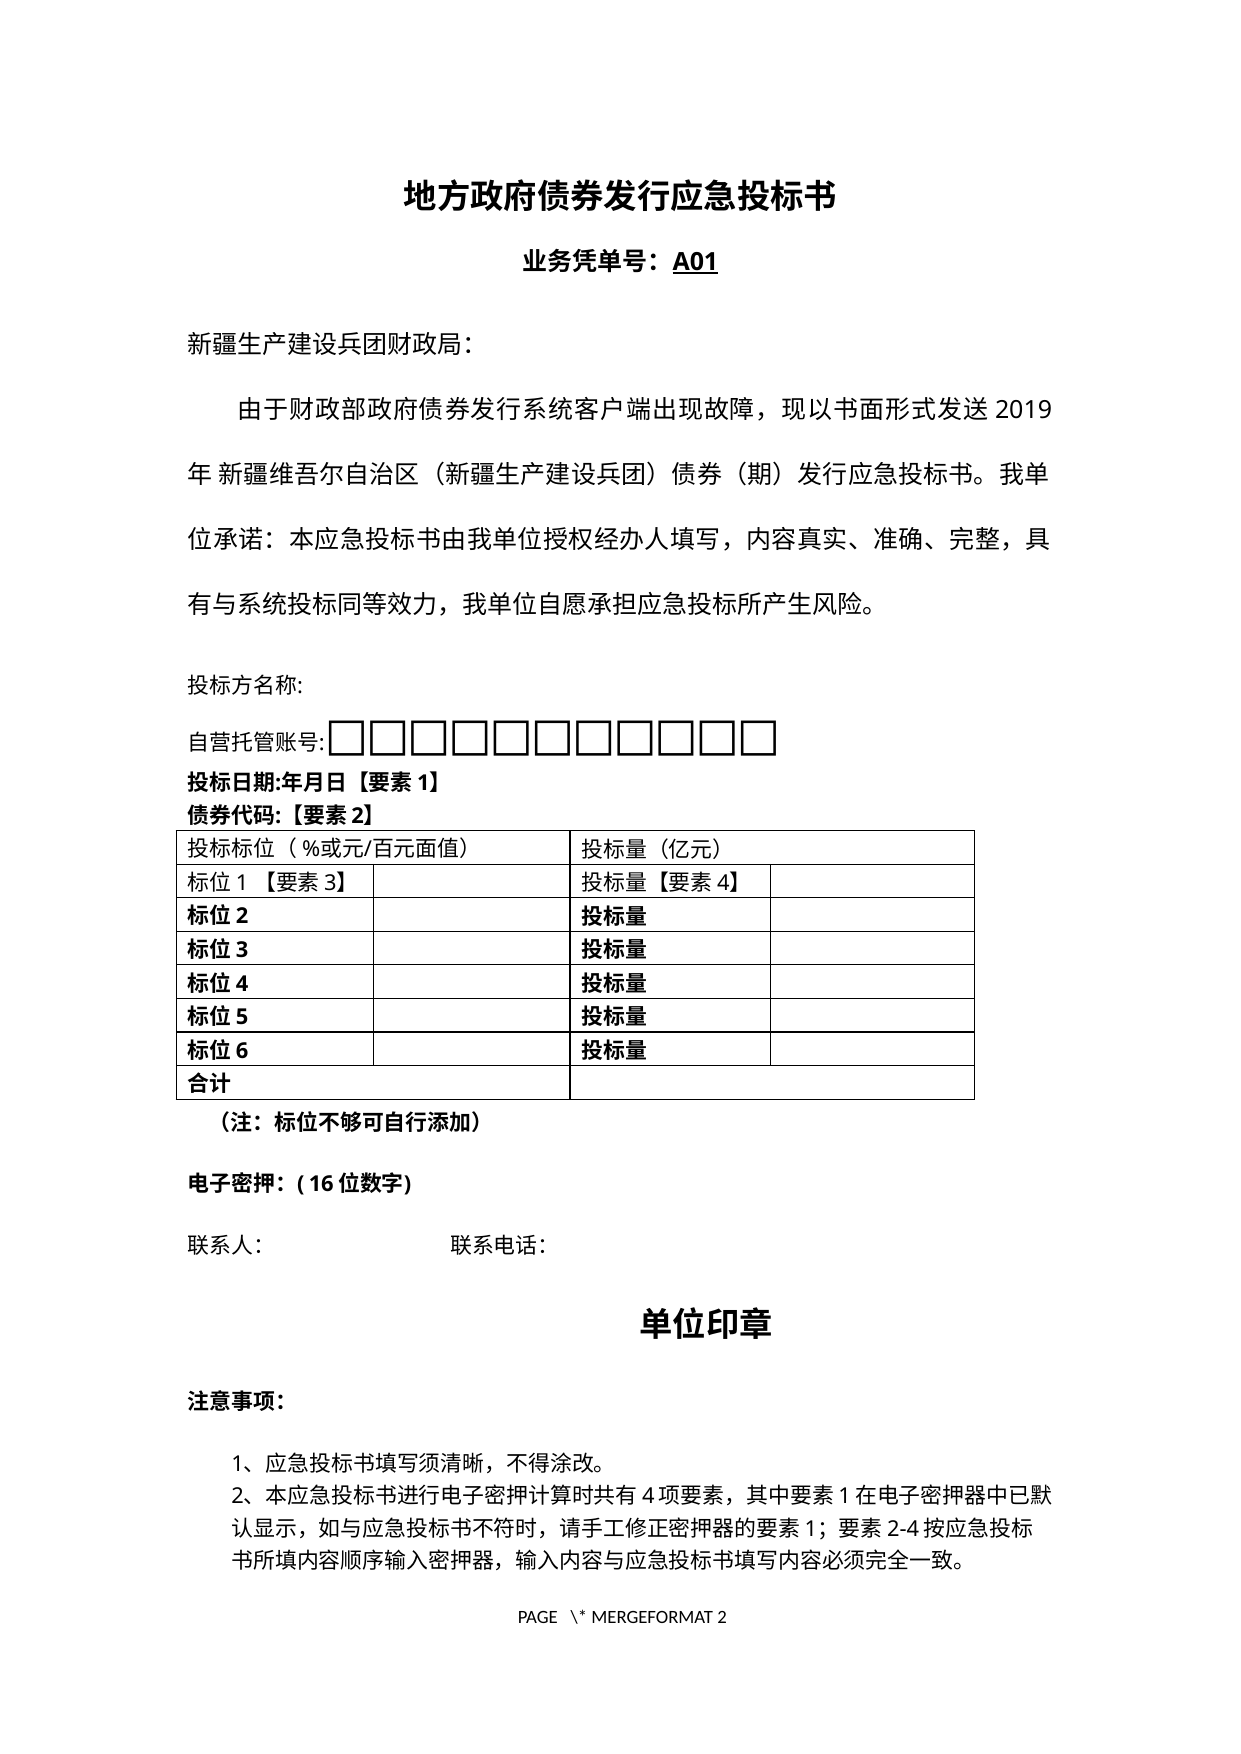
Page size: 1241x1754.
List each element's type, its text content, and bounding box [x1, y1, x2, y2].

text 投标方名称: [187, 668, 1053, 700]
table_cell [374, 999, 569, 1031]
table_cell 标位5 [177, 999, 373, 1031]
text 电子密押：( 16位数字) [187, 1166, 1053, 1199]
table_cell 标位4 [177, 965, 373, 998]
text 由于财政部政府债券发行系统客户端出现故障，现以书面形式发送2019年 新疆维吾尔自治区（新疆生产建设兵团）债券（期）发行应急投标书。我单位承诺：本应急投标书由我单位授权经办人填写，内容真实、准确、完整，具有与系统投标同等效力，我单位自愿承担应急投标所产生风险。 [187, 375, 1053, 635]
table_cell 投标量 [571, 1033, 770, 1065]
table_cell [771, 932, 974, 964]
table_cell [771, 865, 974, 897]
table_cell [374, 965, 569, 998]
table_cell 投标量【要素4】 [571, 865, 770, 897]
table_header 投标标位（ %或元/百元面值） [177, 831, 569, 864]
table_cell 投标量 [571, 965, 770, 998]
table_cell 投标量 [571, 932, 770, 964]
table_cell 投标量 [571, 898, 770, 931]
table_cell 投标量 [571, 999, 770, 1031]
table_cell 标位1 【要素3】 [177, 865, 373, 897]
table_cell [771, 1033, 974, 1065]
text 单位印章 [187, 1289, 1053, 1354]
table_cell [571, 1066, 974, 1098]
table_cell [374, 932, 569, 964]
text 注意事项： [187, 1384, 1053, 1416]
text 投标日期:年月日【要素1】 [187, 765, 1053, 798]
text 债券代码:【要素2】 [187, 798, 1053, 830]
table_header 投标量（亿元） [571, 831, 974, 864]
table_cell [374, 898, 569, 931]
text 自营托管账号:□□□□□□□□□□□ [187, 700, 1053, 765]
table_cell [374, 1033, 569, 1065]
text 联系人： 联系电话： [187, 1228, 1053, 1260]
text 1、应急投标书填写须清晰，不得涂改。 [231, 1445, 1053, 1478]
table_cell [771, 898, 974, 931]
table_cell 标位3 [177, 932, 373, 964]
table_cell 合计 [177, 1066, 569, 1098]
text 业务凭单号：A01 [187, 227, 1053, 292]
table_cell 标位2 [177, 898, 373, 931]
text 2、本应急投标书进行电子密押计算时共有4项要素，其中要素1在电子密押器中已默认显示，如与应急投标书不符时，请手工修正密押器的要素1；要素2-4按应急投标书所填内容顺序输入密押器，输入内容与应急投标书填写内容必须完全一致。 [231, 1478, 1053, 1575]
text （注：标位不够可自行添加） [187, 1104, 1053, 1137]
text 地方政府债券发行应急投标书 [187, 162, 1053, 227]
table_cell [374, 865, 569, 897]
text 新疆生产建设兵团财政局： [187, 310, 1053, 375]
table_cell 标位6 [177, 1033, 373, 1065]
table_cell [771, 999, 974, 1031]
table_cell [771, 965, 974, 998]
